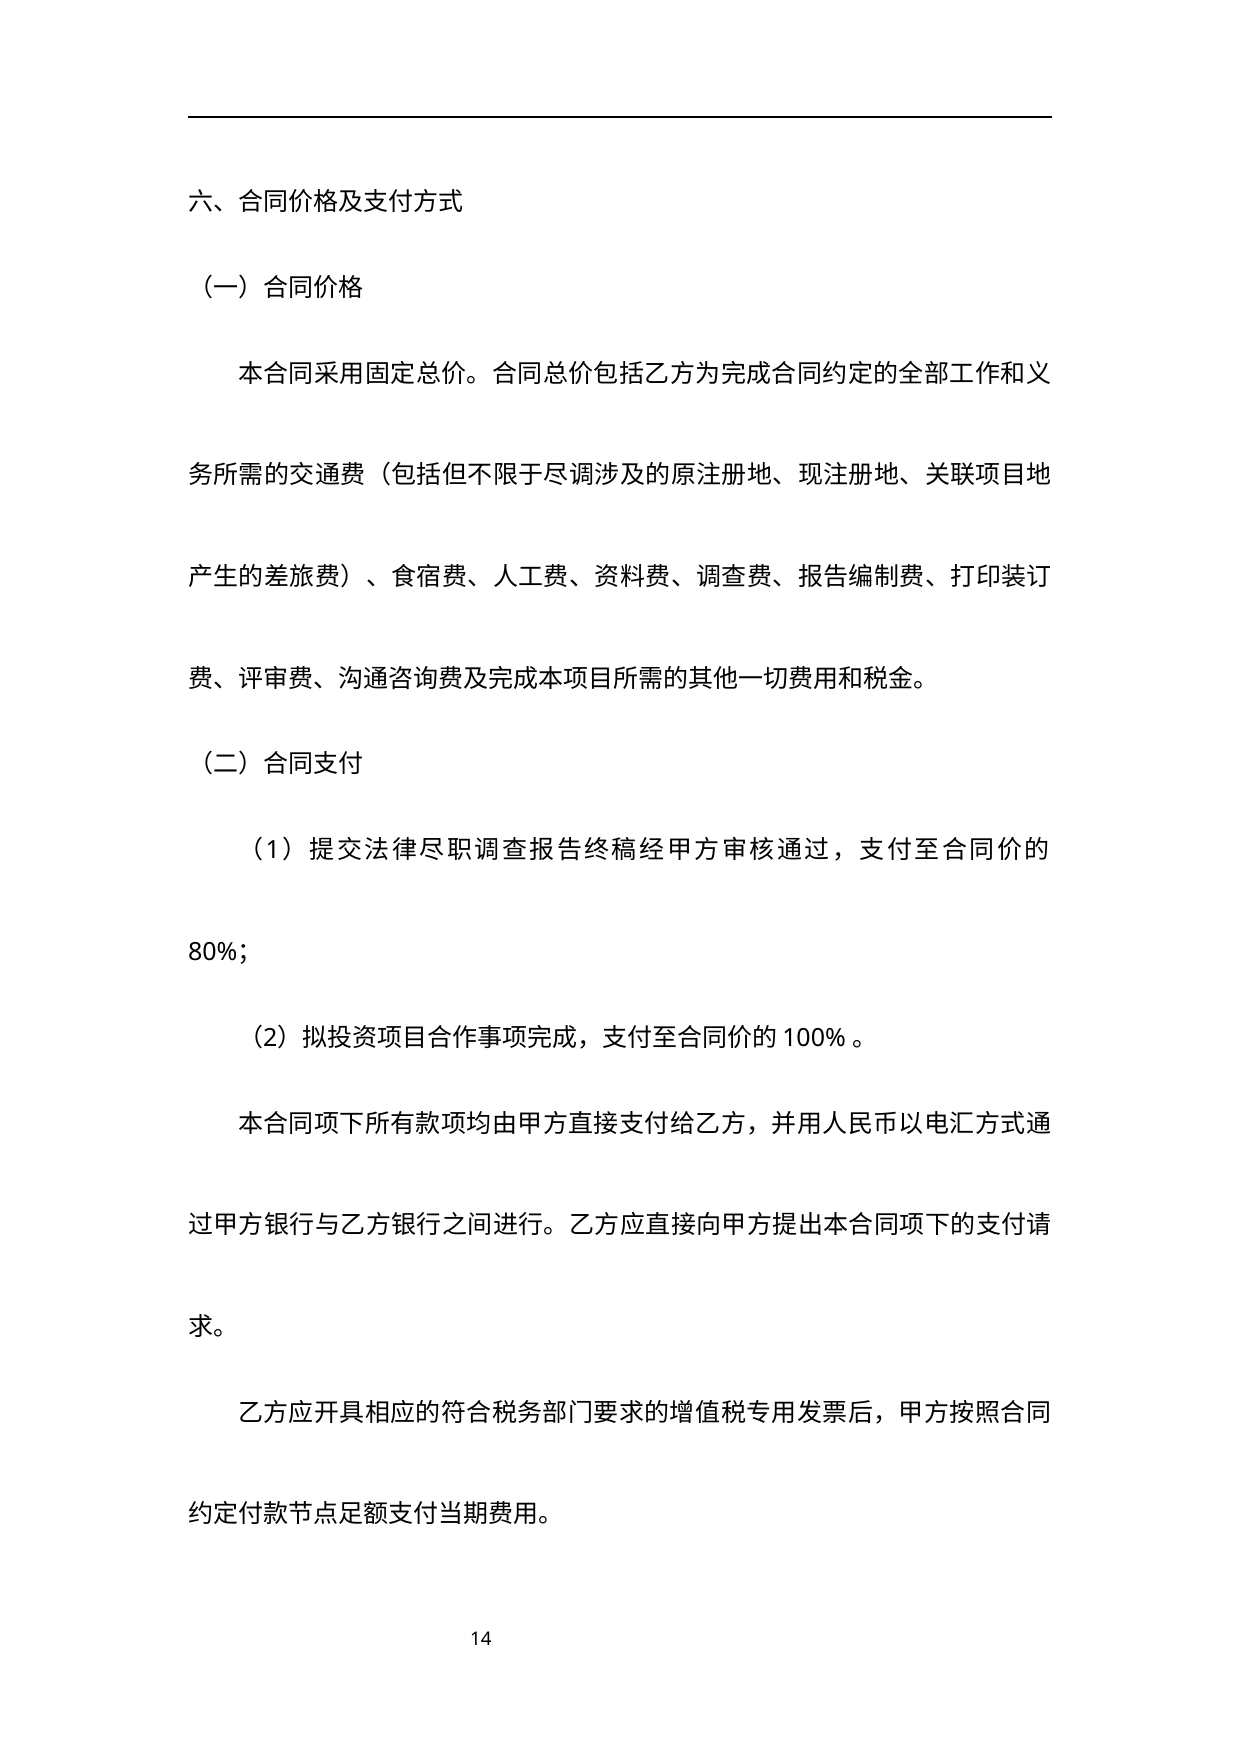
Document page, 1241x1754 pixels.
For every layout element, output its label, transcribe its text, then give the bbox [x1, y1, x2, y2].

text 六、合同价格及支付方式 [188, 166, 1052, 234]
text （一）合同价格 [188, 252, 1052, 319]
text （1）提交法律尽职调查报告终稿经甲方审核通过，支付至合同价的80%； [188, 814, 1052, 983]
text 本合同项下所有款项均由甲方直接支付给乙方，并用人民币以电汇方式通过甲方银行与乙方银行之间进行。乙方应直接向甲方提出本合同项下的支付请求。 [188, 1087, 1052, 1358]
text （二）合同支付 [188, 728, 1052, 796]
text 乙方应开具相应的符合税务部门要求的增值税专用发票后，甲方按照合同约定付款节点足额支付当期费用。 [188, 1376, 1052, 1546]
text 本合同采用固定总价。合同总价包括乙方为完成合同约定的全部工作和义务所需的交通费（包括但不限于尽调涉及的原注册地、现注册地、关联项目地产生的差旅费）、食宿费、人工费、资料费、调查费、报告编制费、打印装订费、评审费、沟通咨询费及完成本项目所需的其他一切费用和税金。 [188, 338, 1052, 710]
text （2）拟投资项目合作事项完成，支付至合同价的100% 。 [188, 1001, 1052, 1069]
